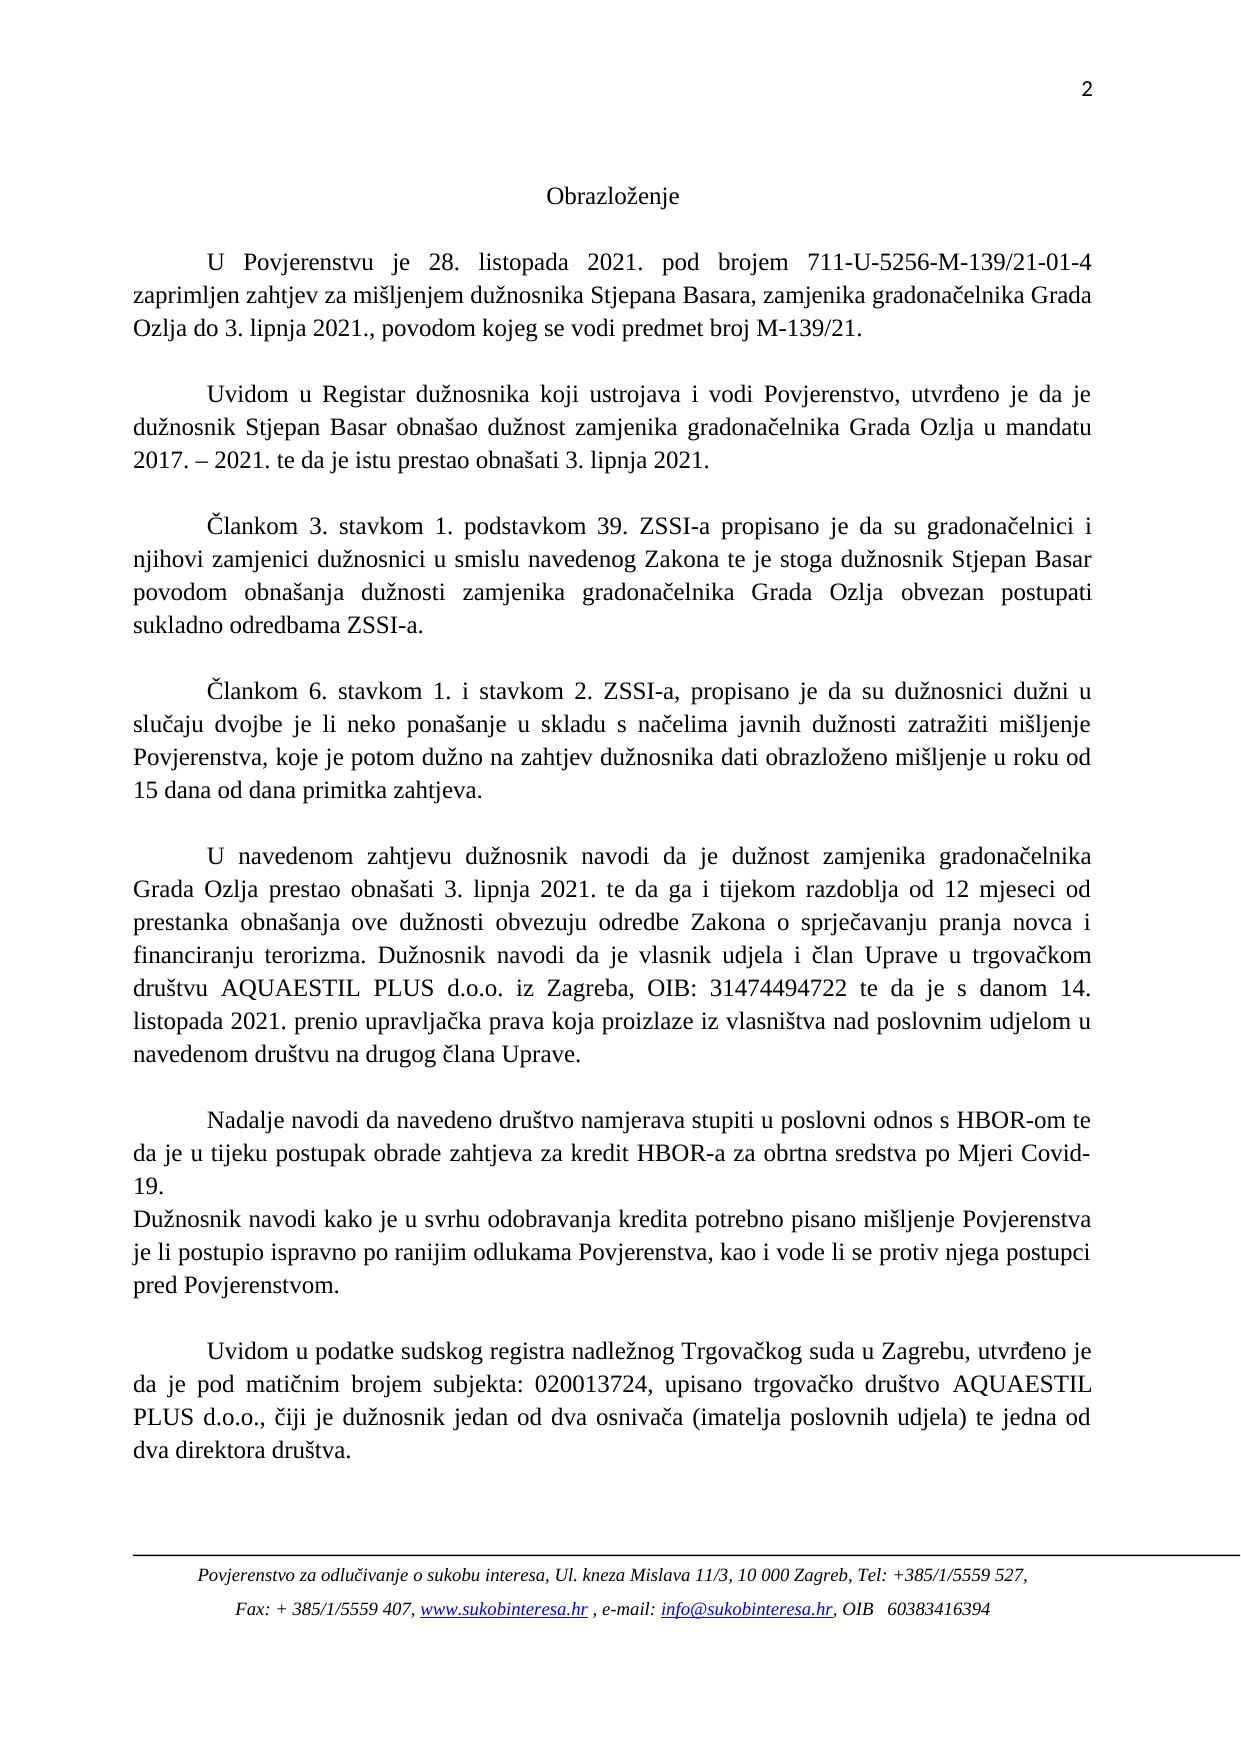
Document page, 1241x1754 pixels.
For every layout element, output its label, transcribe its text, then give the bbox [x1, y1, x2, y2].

text Člankom 3. stavkom 1. podstavkom 39. ZSSI-a propisano je da su gradonačelnici i njihovi zamjenici dužnosnici u smislu navedenog Zakona te je stoga dužnosnik Stjepan Basar povodom obnašanja dužnosti zamjenika gradonačelnika Grada Ozlja obvezan postupati sukladno odredbama ZSSI-a. [133, 511, 1092, 639]
text Obrazloženje [133, 181, 1092, 209]
text U navedenom zahtjevu dužnosnik navodi da je dužnost zamjenika gradonačelnika Grada Ozlja prestao obnašati 3. lipnja 2021. te da ga i tijekom razdoblja od 12 mjeseci od prestanka obnašanja ove dužnosti obvezuju odredbe Zakona o sprječavanju pranja novca i financiranju terorizma. Dužnosnik navodi da je vlasnik udjela i član Uprave u trgovačkom društvu AQUAESTIL PLUS d.o.o. iz Zagreba, OIB: 31474494722 te da je s danom 14. listopada 2021. prenio upravljačka prava koja proizlaze iz vlasništva nad poslovnim udjelom u navedenom društvu na drugog člana Uprave. [133, 841, 1092, 1068]
text Uvidom u podatke sudskog registra nadležnog Trgovačkog suda u Zagrebu, utvrđeno je da je pod matičnim brojem subjekta: 020013724, upisano trgovačko društvo AQUAESTIL PLUS d.o.o., čiji je dužnosnik jedan od dva osnivača (imatelja poslovnih udjela) te jedna od dva direktora društva. [133, 1336, 1092, 1464]
text Nadalje navodi da navedeno društvo namjerava stupiti u poslovni odnos s HBOR-om te da je u tijeku postupak obrade zahtjeva za kredit HBOR-a za obrtna sredstva po Mjeri Covid-19. [133, 1105, 1092, 1200]
text Dužnosnik navodi kako je u svrhu odobravanja kredita potrebno pisano mišljenje Povjerenstva je li postupio ispravno po ranijim odlukama Povjerenstva, kao i vode li se protiv njega postupci pred Povjerenstvom. [133, 1204, 1092, 1299]
text U Povjerenstvu je 28. listopada 2021. pod brojem 711-U-5256-M-139/21-01-4 zaprimljen zahtjev za mišljenjem dužnosnika Stjepana Basara, zamjenika gradonačelnika Grada Ozlja do 3. lipnja 2021., povodom kojeg se vodi predmet broj M-139/21. [133, 247, 1092, 342]
text Uvidom u Registar dužnosnika koji ustrojava i vodi Povjerenstvo, utvrđeno je da je dužnosnik Stjepan Basar obnašao dužnost zamjenika gradonačelnika Grada Ozlja u mandatu 2017. – 2021. te da je istu prestao obnašati 3. lipnja 2021. [133, 379, 1092, 474]
text Člankom 6. stavkom 1. i stavkom 2. ZSSI-a, propisano je da su dužnosnici dužni u slučaju dvojbe je li neko ponašanje u skladu s načelima javnih dužnosti zatražiti mišljenje Povjerenstva, koje je potom dužno na zahtjev dužnosnika dati obrazloženo mišljenje u roku od 15 dana od dana primitka zahtjeva. [133, 676, 1092, 804]
